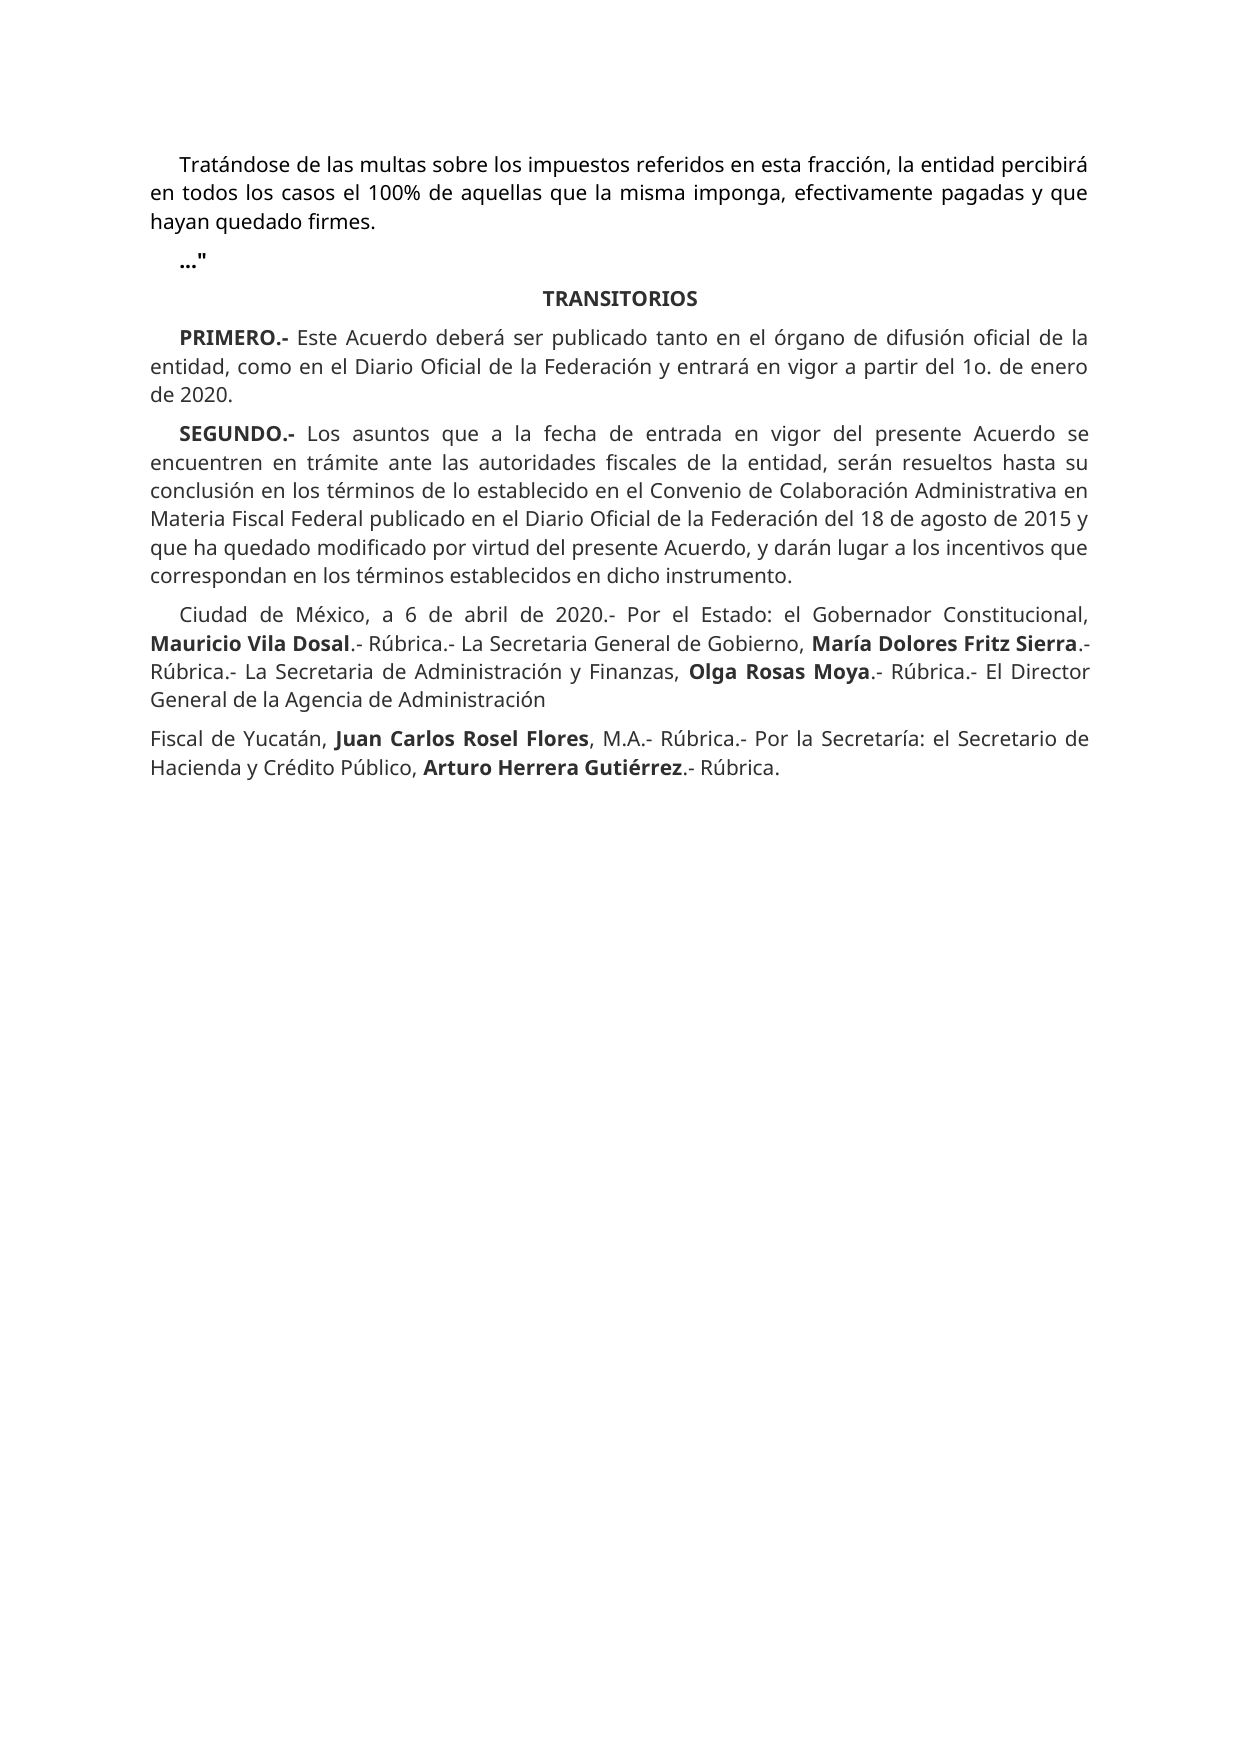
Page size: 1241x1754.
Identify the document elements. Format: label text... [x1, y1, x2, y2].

text SEGUNDO.- Los asuntos que a la fecha de entrada en vigor del presente Acuerdo se encuentren en trámite ante las autoridades fiscales de la entidad, serán resueltos hasta su conclusión en los términos de lo establecido en el Convenio de Colaboración Administrativa en Materia Fiscal Federal publicado en el Diario Oficial de la Federación del 18 de agosto de 2015 y que ha quedado modificado por virtud del presente Acuerdo, y darán lugar a los incentivos que correspondan en los términos establecidos en dicho instrumento. [150, 419, 1090, 590]
text ..." [150, 246, 1090, 274]
text Fiscal de Yucatán, Juan Carlos Rosel Flores, M.A.- Rúbrica.- Por la Secretaría: el Secretario de Hacienda y Crédito Público, Arturo Herrera Gutiérrez.- Rúbrica. [150, 724, 1090, 781]
text PRIMERO.- Este Acuerdo deberá ser publicado tanto en el órgano de difusión oficial de la entidad, como en el Diario Oficial de la Federación y entrará en vigor a partir del 1o. de enero de 2020. [150, 323, 1090, 409]
text Tratándose de las multas sobre los impuestos referidos en esta fracción, la entidad percibirá en todos los casos el 100% de aquellas que la misma imponga, efectivamente pagadas y que hayan quedado firmes. [150, 150, 1090, 235]
text Ciudad de México, a 6 de abril de 2020.- Por el Estado: el Gobernador Constitucional, Mauricio Vila Dosal.- Rúbrica.- La Secretaria General de Gobierno, María Dolores Fritz Sierra.- Rúbrica.- La Secretaria de Administración y Finanzas, Olga Rosas Moya.- Rúbrica.- El Director General de la Agencia de Administración [150, 600, 1090, 714]
text TRANSITORIOS [150, 284, 1090, 313]
